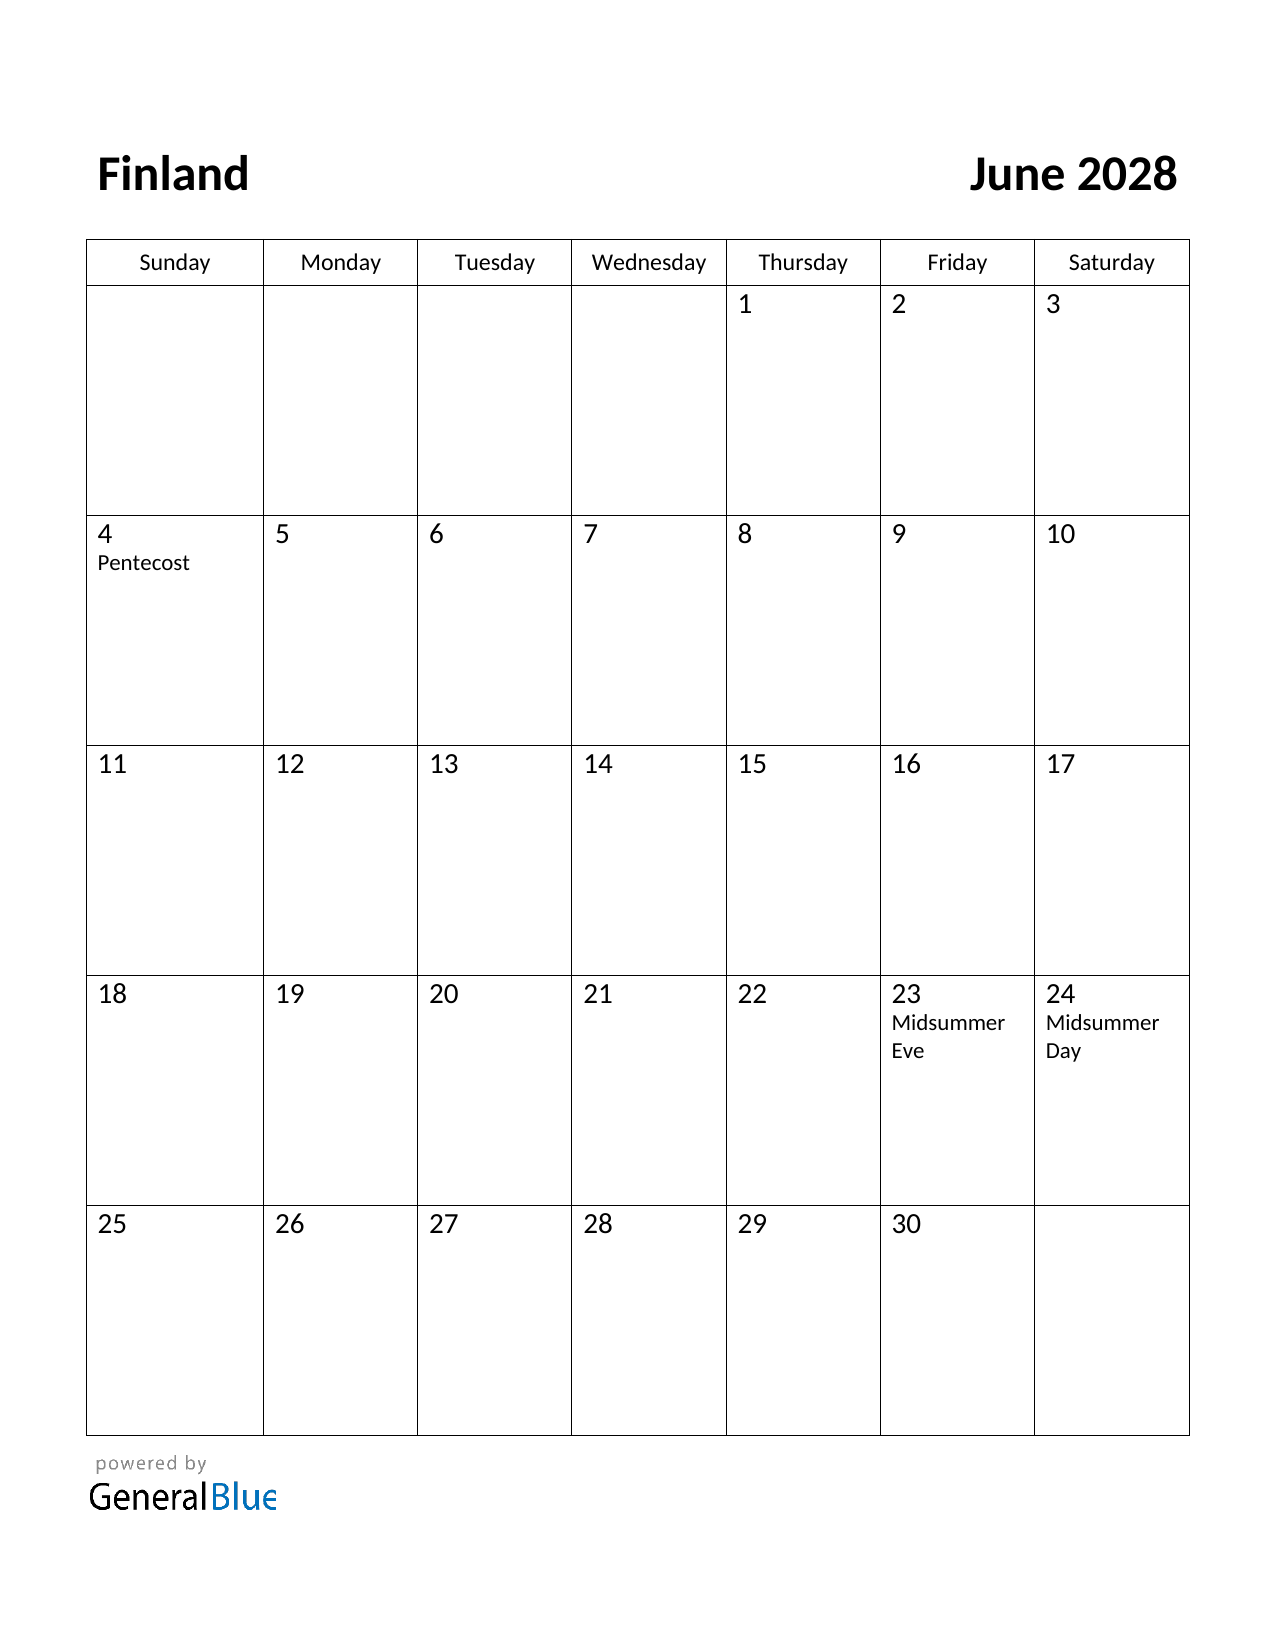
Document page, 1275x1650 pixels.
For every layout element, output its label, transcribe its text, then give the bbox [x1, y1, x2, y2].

table_cell Midsummer Day [1035, 1008, 1189, 1204]
table_cell 29 [727, 1206, 880, 1238]
table_cell [727, 318, 880, 514]
table_cell Sunday [87, 240, 263, 284]
table_cell 26 [264, 1206, 417, 1238]
table_cell [87, 1238, 263, 1434]
table_cell 28 [572, 1206, 726, 1238]
table_cell [727, 548, 880, 744]
table_cell [1035, 1238, 1189, 1434]
table_cell 19 [264, 976, 417, 1008]
table_cell [572, 286, 726, 318]
table_cell 15 [727, 746, 880, 778]
table_cell [418, 548, 571, 744]
table_cell Thursday [727, 240, 880, 284]
table_cell 30 [881, 1206, 1034, 1238]
table_cell 7 [572, 516, 726, 548]
table_cell Wednesday [572, 240, 726, 284]
table_cell Monday [264, 240, 417, 284]
table_cell Saturday [1035, 240, 1189, 284]
table_cell Pentecost [87, 548, 263, 744]
picture [88, 1452, 276, 1515]
table_cell [572, 778, 726, 974]
table_cell 10 [1035, 516, 1189, 548]
table_header June 2028 [572, 105, 1189, 239]
table_cell 17 [1035, 746, 1189, 778]
table_cell 12 [264, 746, 417, 778]
table_cell [727, 778, 880, 974]
table_cell 8 [727, 516, 880, 548]
table_cell 20 [418, 976, 571, 1008]
table_cell [881, 1238, 1034, 1434]
table_cell [881, 778, 1034, 974]
table_cell [572, 1238, 726, 1434]
table_cell [418, 778, 571, 974]
table_cell 14 [572, 746, 726, 778]
table_cell [87, 318, 263, 514]
table_cell [418, 1238, 571, 1434]
table_cell [1035, 778, 1189, 974]
table_cell [1035, 1206, 1189, 1238]
table_cell [727, 1238, 880, 1434]
table_cell [264, 548, 417, 744]
table_cell [418, 286, 571, 318]
table_cell 11 [87, 746, 263, 778]
table_cell [572, 1008, 726, 1204]
table_cell [572, 318, 726, 514]
table_cell [1035, 318, 1189, 514]
table_cell [264, 318, 417, 514]
table_cell [418, 318, 571, 514]
table_cell [87, 1008, 263, 1204]
table_cell [264, 778, 417, 974]
table_header Finland [86, 105, 572, 239]
table_cell 2 [881, 286, 1034, 318]
table_cell [264, 1238, 417, 1434]
table_cell 25 [87, 1206, 263, 1238]
table_cell 1 [727, 286, 880, 318]
table_cell 3 [1035, 286, 1189, 318]
table_cell [264, 286, 417, 318]
table_cell [87, 778, 263, 974]
table_cell 21 [572, 976, 726, 1008]
table_cell [881, 548, 1034, 744]
table_cell [87, 286, 263, 318]
table_cell 23 [881, 976, 1034, 1008]
table_cell [881, 318, 1034, 514]
table_cell 13 [418, 746, 571, 778]
table_cell [418, 1008, 571, 1204]
table_cell [1035, 548, 1189, 744]
table_cell 22 [727, 976, 880, 1008]
table_cell 9 [881, 516, 1034, 548]
table_cell [727, 1008, 880, 1204]
table_cell 6 [418, 516, 571, 548]
table_cell 24 [1035, 976, 1189, 1008]
table_cell 5 [264, 516, 417, 548]
table_cell 18 [87, 976, 263, 1008]
table_cell [264, 1008, 417, 1204]
table_cell 16 [881, 746, 1034, 778]
table_cell [86, 1436, 1189, 1534]
table_cell [572, 548, 726, 744]
table_cell Midsummer Eve [881, 1008, 1034, 1204]
table_cell Friday [881, 240, 1034, 284]
table_cell 27 [418, 1206, 571, 1238]
table_cell Tuesday [418, 240, 571, 284]
table_cell 4 [87, 516, 263, 548]
